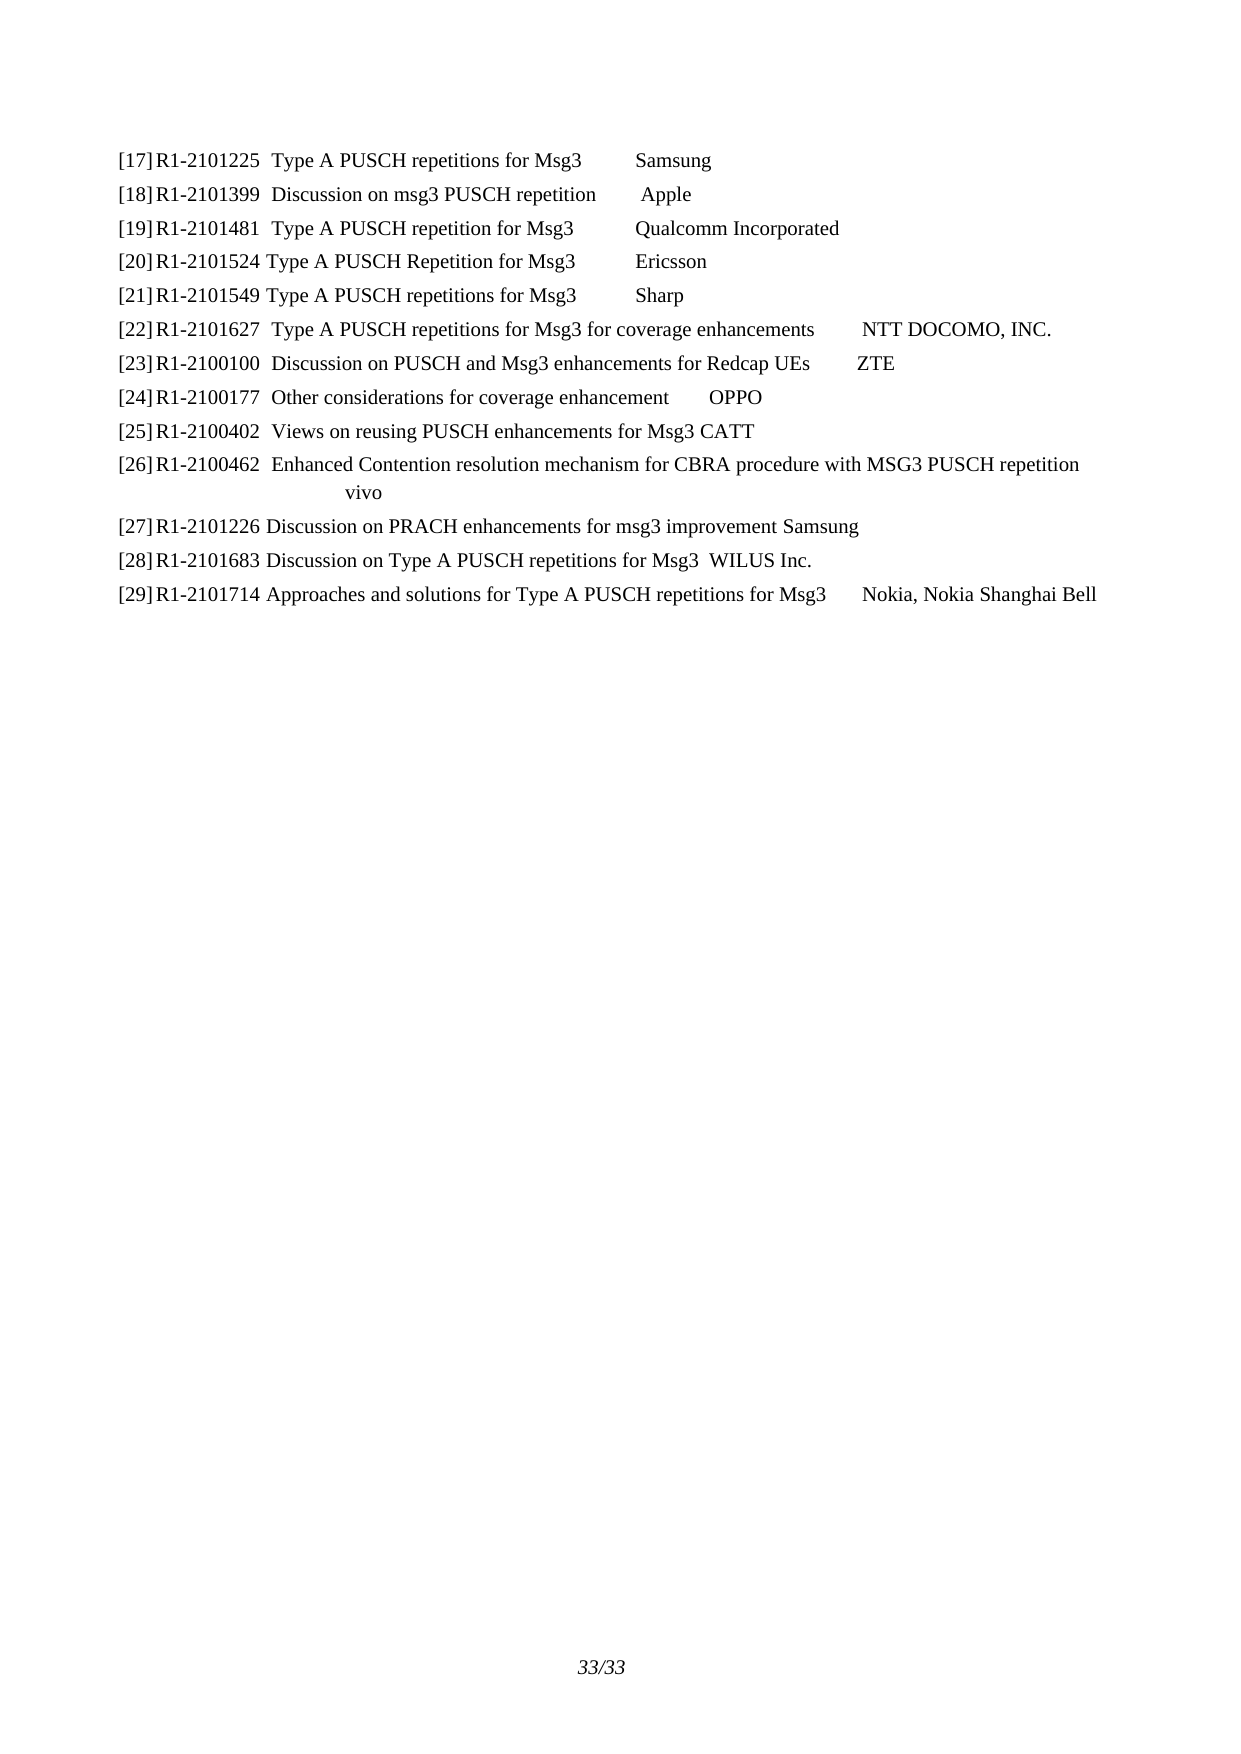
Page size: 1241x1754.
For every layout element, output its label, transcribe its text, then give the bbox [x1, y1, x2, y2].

text R1-2100402 Views on reusing PUSCH enhancements for Msg3 CATT [118, 418, 1122, 443]
text R1-2101399 Discussion on msg3 PUSCH repetition Apple [118, 182, 1122, 206]
text R1-2101714 Approaches and solutions for Type A PUSCH repetitions for Msg3 Nokia, Nokia Shanghai Bell [118, 582, 1122, 606]
text R1-2101226 Discussion on PRACH enhancements for msg3 improvement Samsung [118, 514, 1122, 538]
text R1-2100100 Discussion on PUSCH and Msg3 enhancements for Redcap UEs ZTE [118, 351, 1122, 375]
text R1-2101481 Type A PUSCH repetition for Msg3 Qualcomm Incorporated [118, 215, 1122, 239]
text R1-2101627 Type A PUSCH repetitions for Msg3 for coverage enhancements NTT DOCOMO, INC. [118, 317, 1122, 341]
text R1-2101524 Type A PUSCH Repetition for Msg3 Ericsson [118, 249, 1122, 273]
text R1-2101683 Discussion on Type A PUSCH repetitions for Msg3 WILUS Inc. [118, 548, 1122, 572]
text R1-2101225 Type A PUSCH repetitions for Msg3 Samsung [118, 148, 1122, 172]
text R1-2100177 Other considerations for coverage enhancement OPPO [118, 385, 1122, 409]
text R1-2100462 Enhanced Contention resolution mechanism for CBRA procedure with MSG3 PUSCH repetition vivo [118, 452, 1122, 504]
text R1-2101549 Type A PUSCH repetitions for Msg3 Sharp [118, 283, 1122, 307]
